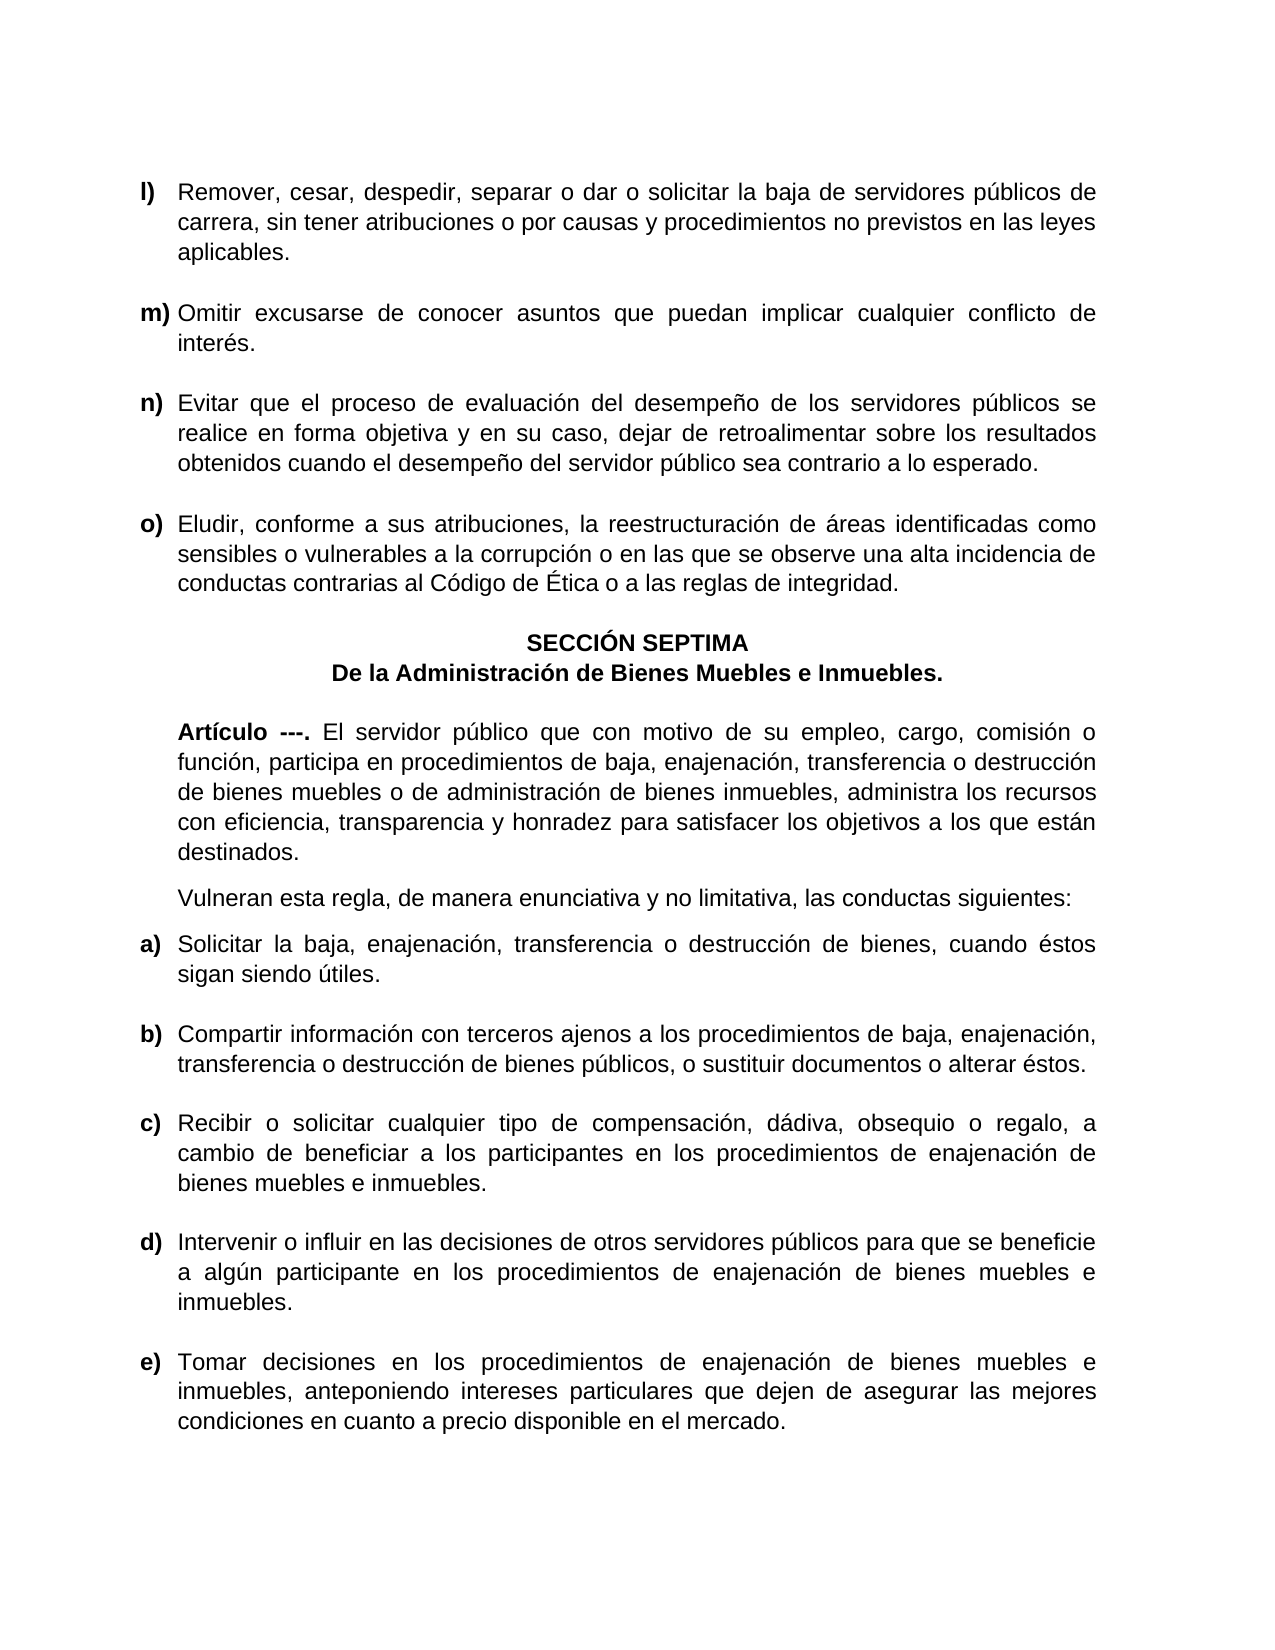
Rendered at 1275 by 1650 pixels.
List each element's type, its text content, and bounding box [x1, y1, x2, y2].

list Solicitar la baja, enajenación, transferencia o destrucción de bienes, cuando éstos sigan siendo útiles. [140, 930, 1098, 988]
list De la Administración de Bienes Muebles e Inmuebles. [177, 659, 1098, 686]
list Omitir excusarse de conocer asuntos que puedan implicar cualquier conflicto de interés. [140, 298, 1098, 356]
text Vulneran esta regla, de manera enunciativa y no limitativa, las conductas siguientes: [177, 884, 1098, 911]
list Evitar que el proceso de evaluación del desempeño de los servidores públicos se realice en forma objetiva y en su caso, dejar de retroalimentar sobre los resultados obtenidos cuando el desempeño del servidor público sea contrario a lo esperado. [140, 388, 1098, 477]
list SECCIÓN SEPTIMA [177, 629, 1098, 656]
list Recibir o solicitar cualquier tipo de compensación, dádiva, obsequio o regalo, a cambio de beneficiar a los participantes en los procedimientos de enajenación de bienes muebles e inmuebles. [140, 1109, 1098, 1196]
list Remover, cesar, despedir, separar o dar o solicitar la baja de servidores públicos de carrera, sin tener atribuciones o por causas y procedimientos no previstos en las leyes aplicables. [140, 177, 1098, 266]
list Compartir información con terceros ajenos a los procedimientos de baja, enajenación, transferencia o destrucción de bienes públicos, o sustituir documentos o alterar éstos. [140, 1020, 1098, 1077]
list Tomar decisiones en los procedimientos de enajenación de bienes muebles e inmuebles, anteponiendo intereses particulares que dejen de asegurar las mejores condiciones en cuanto a precio disponible en el mercado. [140, 1347, 1098, 1434]
text Artículo ---. El servidor público que con motivo de su empleo, cargo, comisión o función, participa en procedimientos de baja, enajenación, transferencia o destrucción de bienes muebles o de administración de bienes inmuebles, administra los recursos con eficiencia, transparencia y honradez para satisfacer los objetivos a los que están destinados. [177, 718, 1098, 865]
list Eludir, conforme a sus atribuciones, la reestructuración de áreas identificadas como sensibles o vulnerables a la corrupción o en las que se observe una alta incidencia de conductas contrarias al Código de Ética o a las reglas de integridad. [140, 508, 1098, 597]
list Intervenir o influir en las decisiones de otros servidores públicos para que se beneficie a algún participante en los procedimientos de enajenación de bienes muebles e inmuebles. [140, 1228, 1098, 1315]
